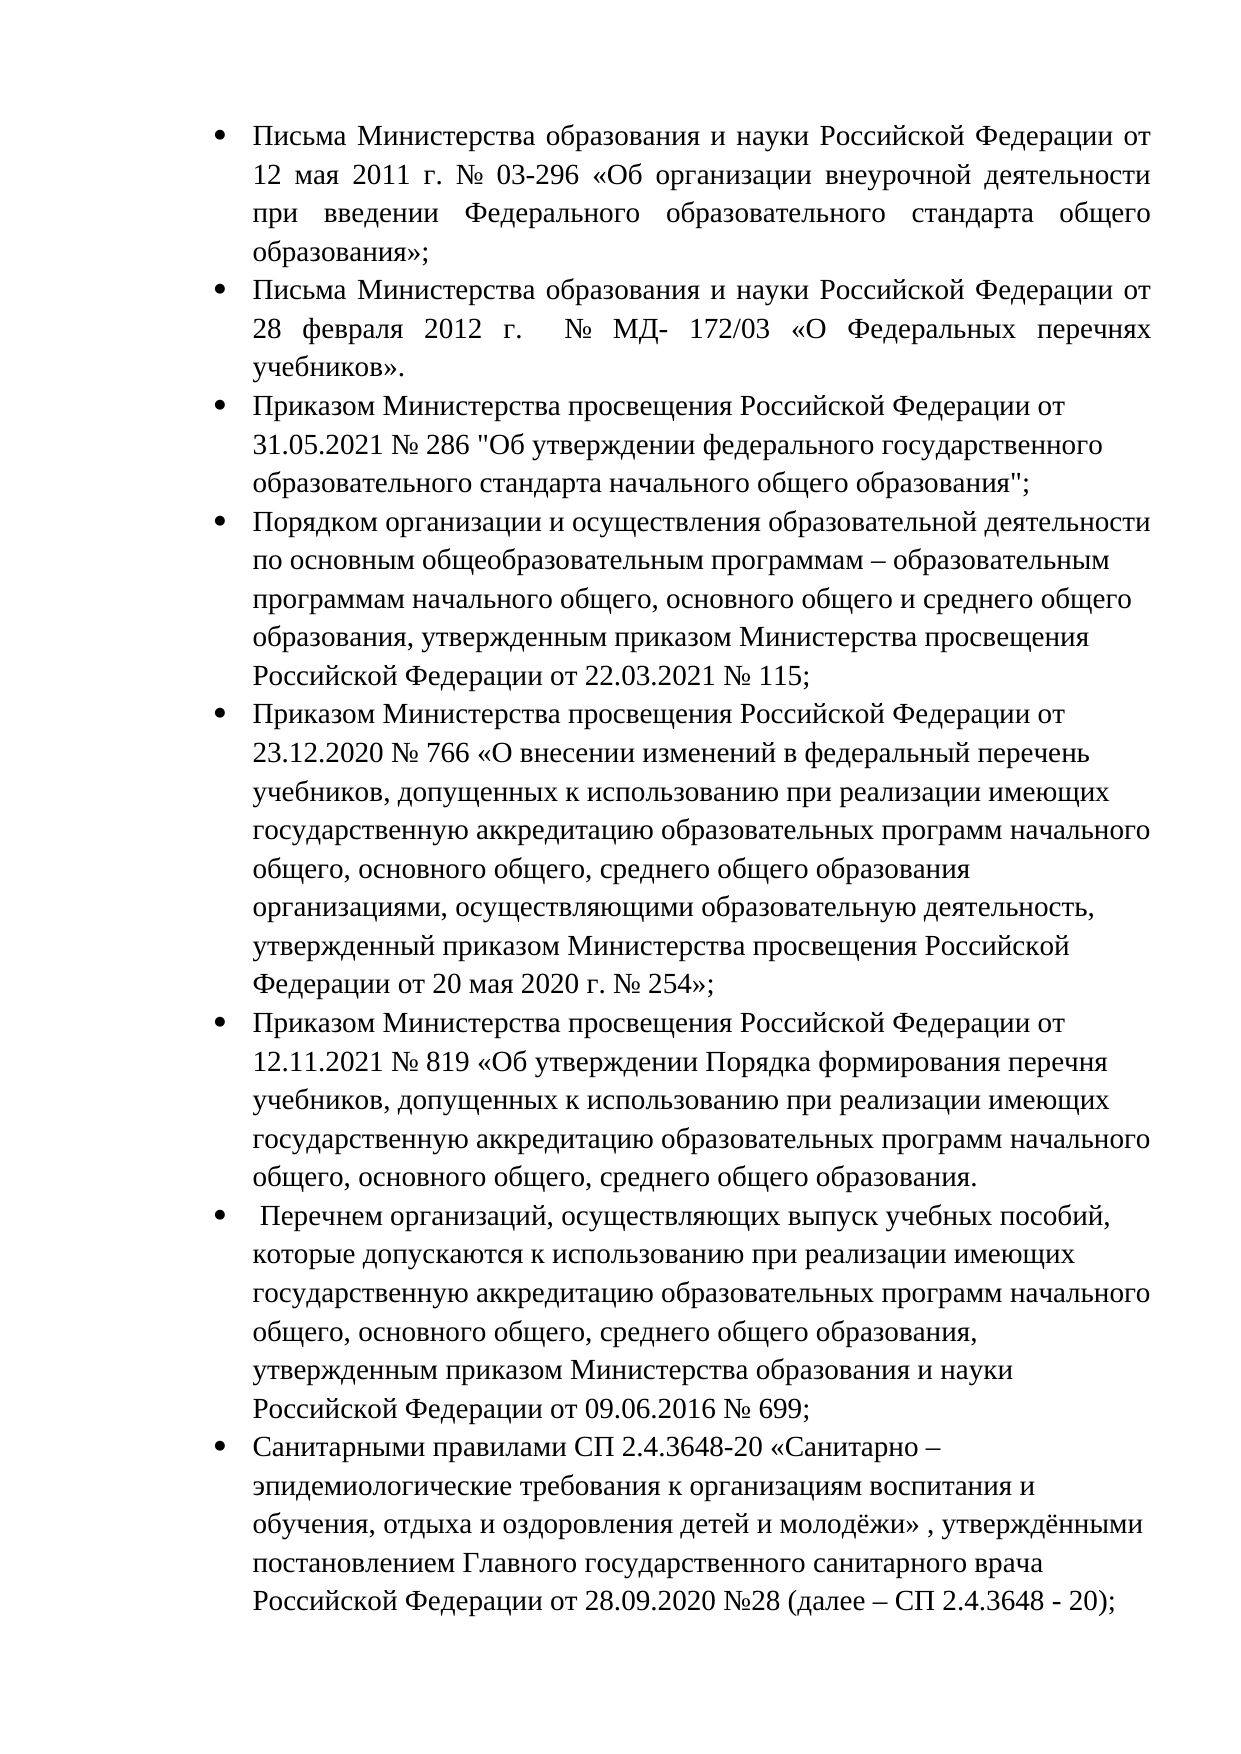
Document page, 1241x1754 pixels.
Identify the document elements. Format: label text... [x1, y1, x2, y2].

list Приказом Министерства просвещения Российской Федерации от 23.12.2020 № 766 «О внесении изменений в федеральный перечень учебников, допущенных к использованию при реализации имеющих государственную аккредитацию образовательных программ начального общего, основного общего, среднего общего образования организациями, осуществляющими образовательную деятельность, утвержденный приказом Министерства просвещения Российской Федерации от 20 мая 2020 г. № 254»; [215, 697, 1152, 1000]
list Перечнем организаций, осуществляющих выпуск учебных пособий, которые допускаются к использованию при реализации имеющих государственную аккредитацию образовательных программ начального общего, основного общего, среднего общего образования, утвержденным приказом Министерства образования и науки Российской Федерации от 09.06.2016 № 699; [215, 1198, 1152, 1424]
list Порядком организации и осуществления образовательной деятельности по основным общеобразовательным программам – образовательным программам начального общего, основного общего и среднего общего образования, утвержденным приказом Министерства просвещения Российской Федерации от 22.03.2021 № 115; [215, 504, 1152, 692]
list Письма Министерства образования и науки Российской Федерации от 12 мая 2011 г. № 03-296 «Об организации внеурочной деятельности при введении Федерального образовательного стандарта общего образования»; [215, 118, 1152, 267]
list Приказом Министерства просвещения Российской Федерации от 12.11.2021 № 819 «Об утверждении Порядка формирования перечня учебников, допущенных к использованию при реализации имеющих государственную аккредитацию образовательных программ начального общего, основного общего, среднего общего образования. [215, 1005, 1152, 1193]
list Приказом Министерства просвещения Российской Федерации от 31.05.2021 № 286 "Об утверждении федерального государственного образовательного стандарта начального общего образования"; [215, 388, 1152, 499]
list Письма Министерства образования и науки Российской Федерации от 28 февраля 2012 г. № МД- 172/03 «О Федеральных перечнях учебников». [215, 272, 1152, 383]
list Санитарными правилами СП 2.4.3648-20 «Санитарно – эпидемиологические требования к организациям воспитания и обучения, отдыха и оздоровления детей и молодёжи» , утверждёнными постановлением Главного государственного санитарного врача Российской Федерации от 28.09.2020 №28 (далее – СП 2.4.3648 - 20); [215, 1429, 1152, 1617]
